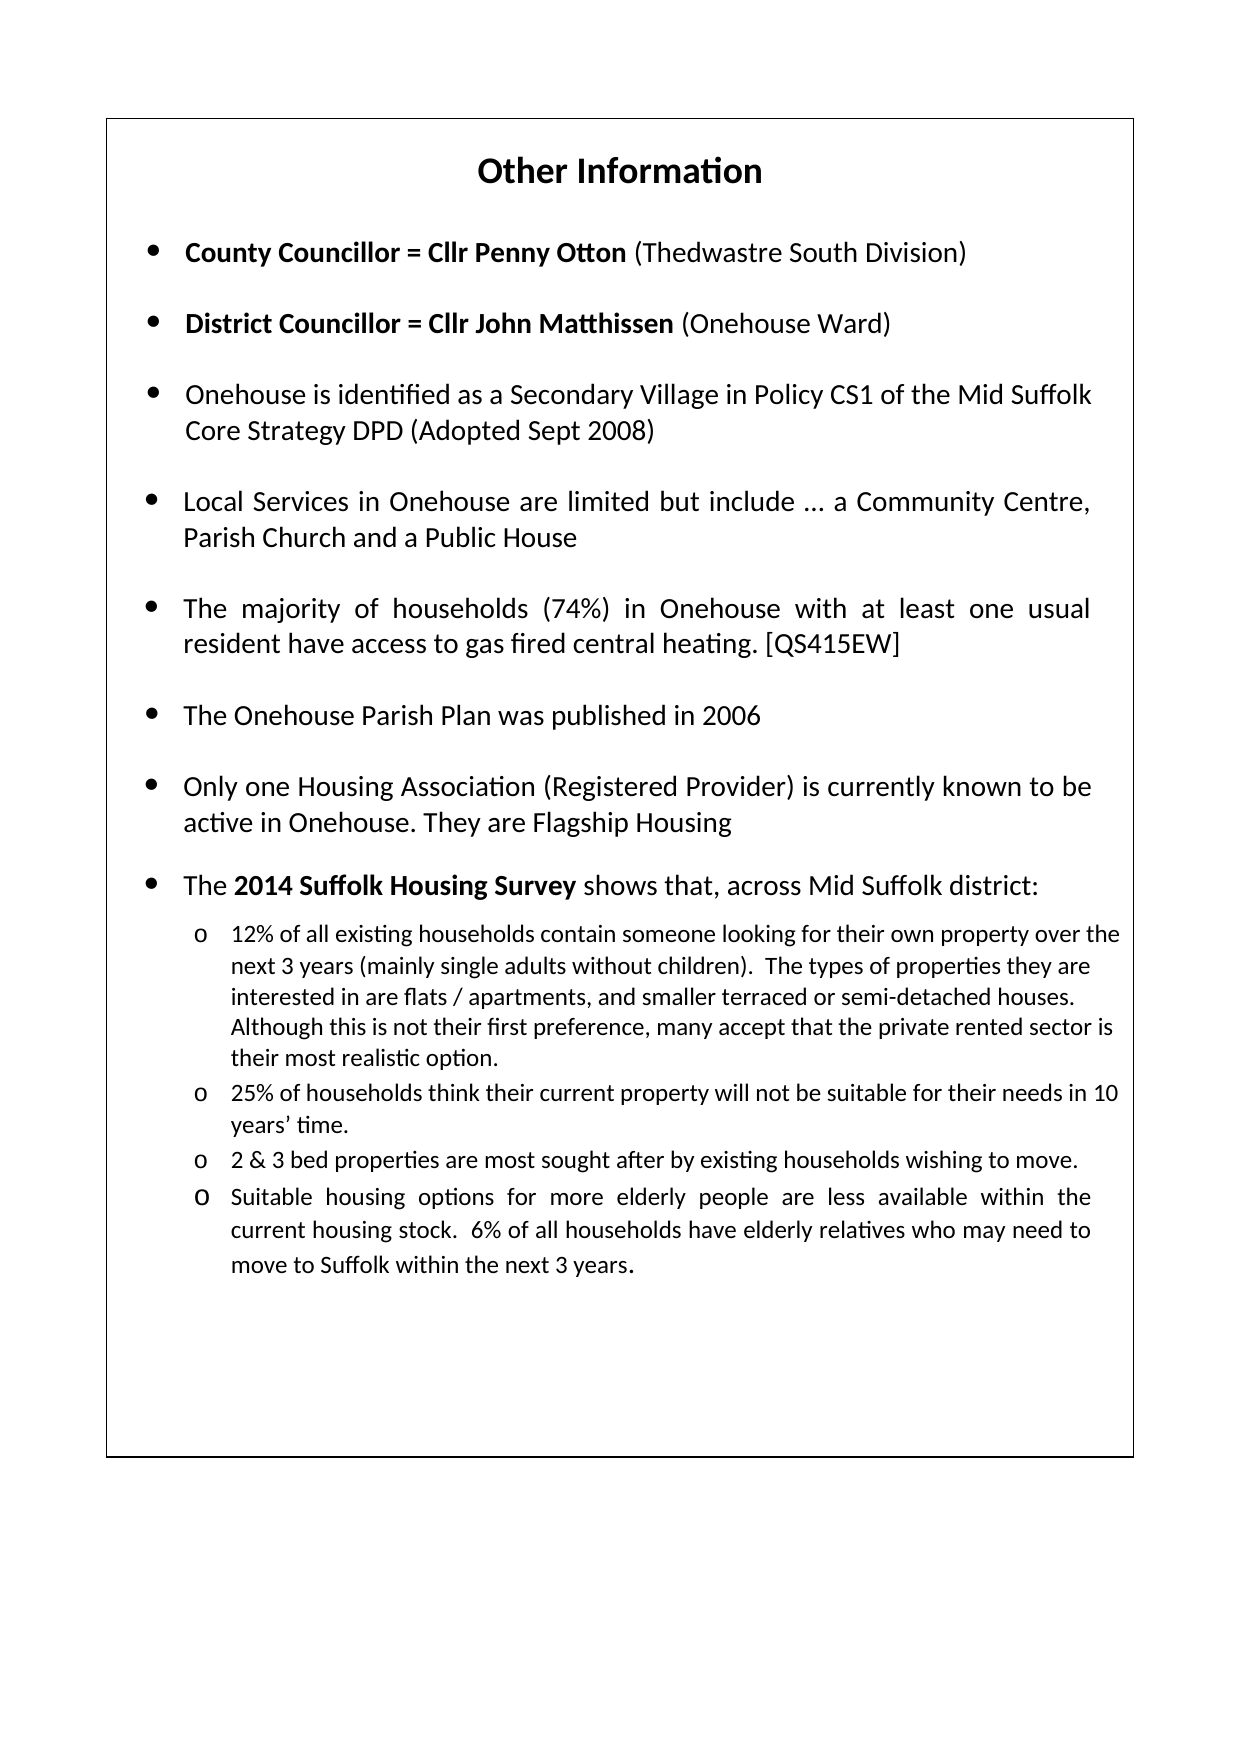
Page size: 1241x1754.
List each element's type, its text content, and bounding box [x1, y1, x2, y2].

table_header Other Information County Councillor = Cllr Penny Otton (Thedwastre South Division) District Councillor = Cllr John Matthissen (Onehouse Ward) Onehouse is identified as a Secondary Village in Policy CS1 of the Mid Suffolk Core Strategy DPD (Adopted Sept 2008) Local Services in Onehouse are limited but include … a Community Centre, Parish Church and a Public House The majority of households (74%) in Onehouse with at least one usual resident have access to gas fired central heating. [QS415EW] The Onehouse Parish Plan was published in 2006 Only one Housing Association (Registered Provider) is currently known to be active in Onehouse. They are Flagship Housing The 2014 Suffolk Housing Survey shows that, across Mid Suffolk district: 12% of all existing households contain someone looking for their own property over the next 3 years (mainly single adults without children). The types of properties they are interested in are flats / apartments, and smaller terraced or semi-detached houses. Although this is not their first preference, many accept that the private rented sector is their most realistic option. 25% of households think their current property will not be suitable for their needs in 10 years’ time. 2 & 3 bed properties are most sought after by existing households wishing to move. Suitable housing options for more elderly people are less available within the current housing stock. 6% of all households have elderly relatives who may need to move to Suffolk within the next 3 years. [107, 119, 1133, 1456]
